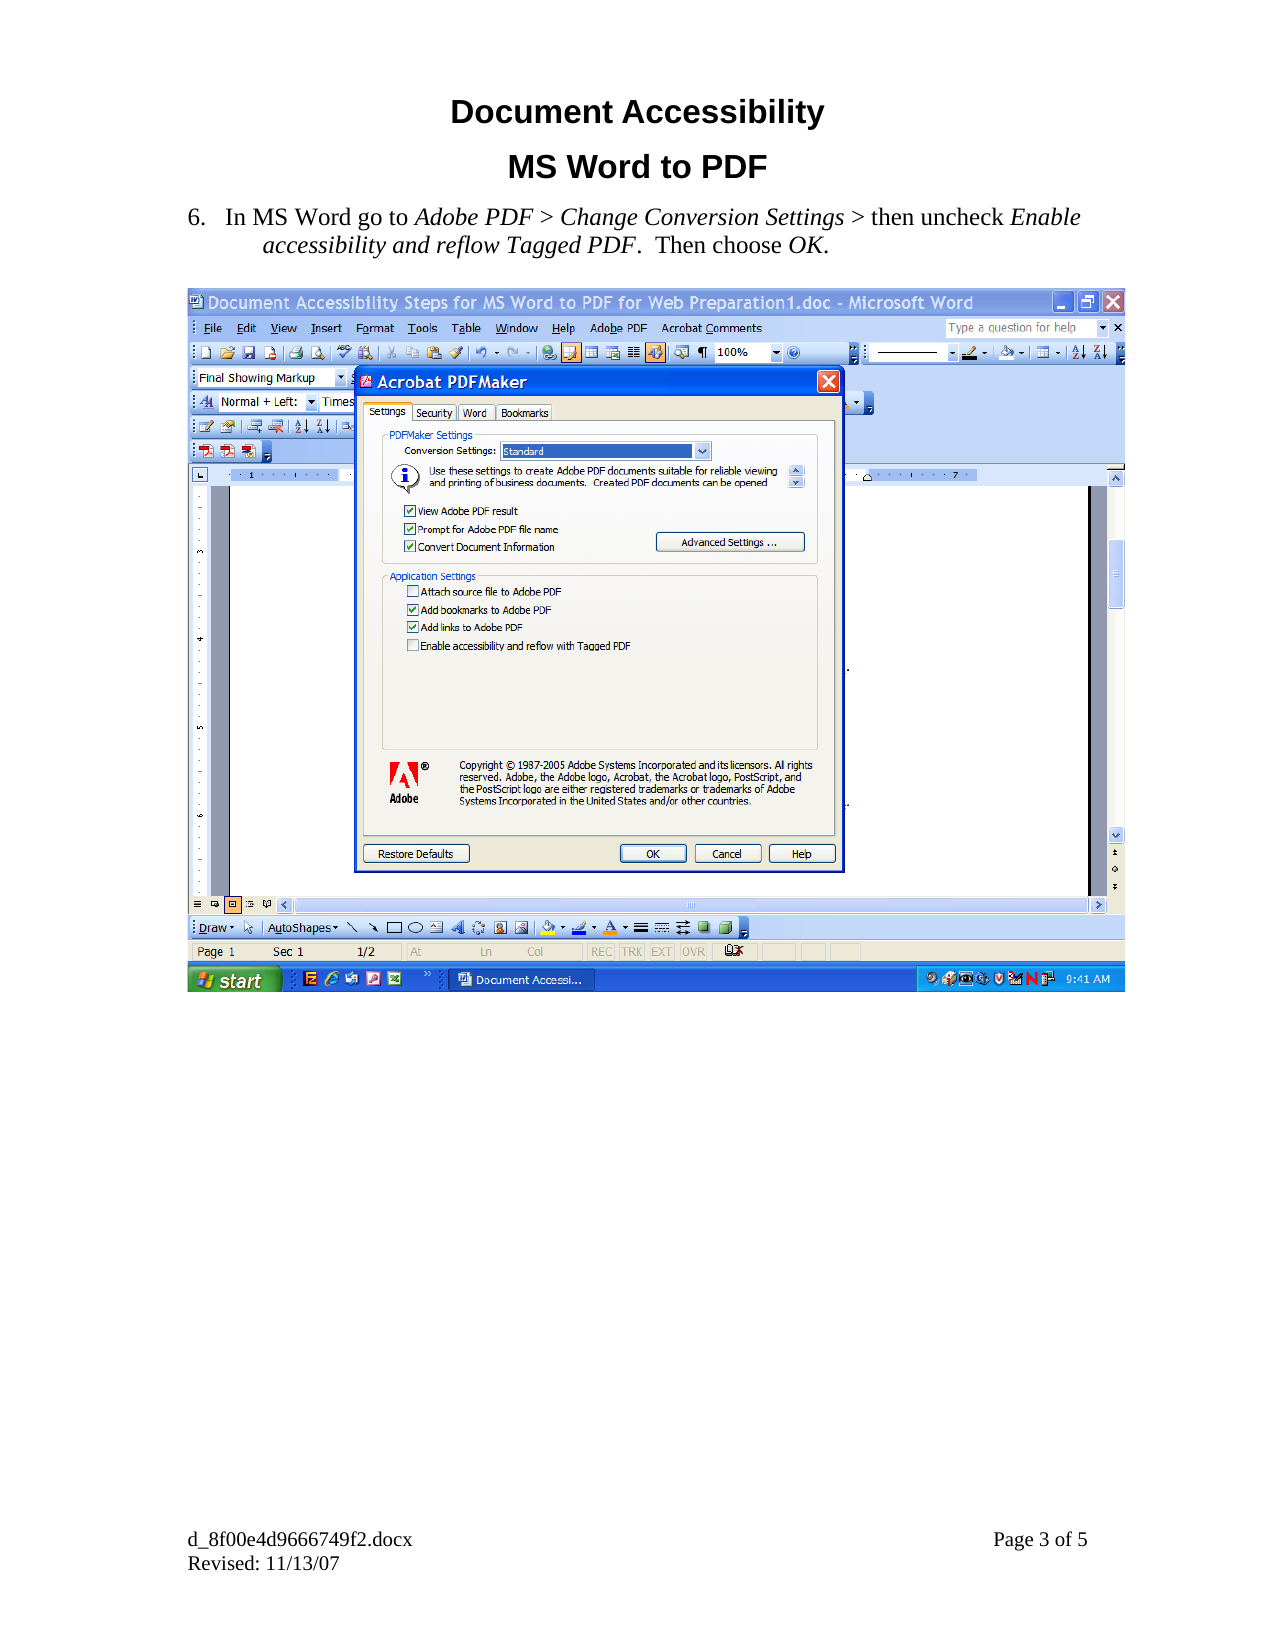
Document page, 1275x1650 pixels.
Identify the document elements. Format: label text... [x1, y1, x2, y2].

picture [187, 288, 1125, 992]
list In MS Word go to Adobe PDF > Change Conversion Settings > then uncheck Enable accessibility and reflow Tagged PDF. Then choose OK. [187, 202, 1087, 259]
